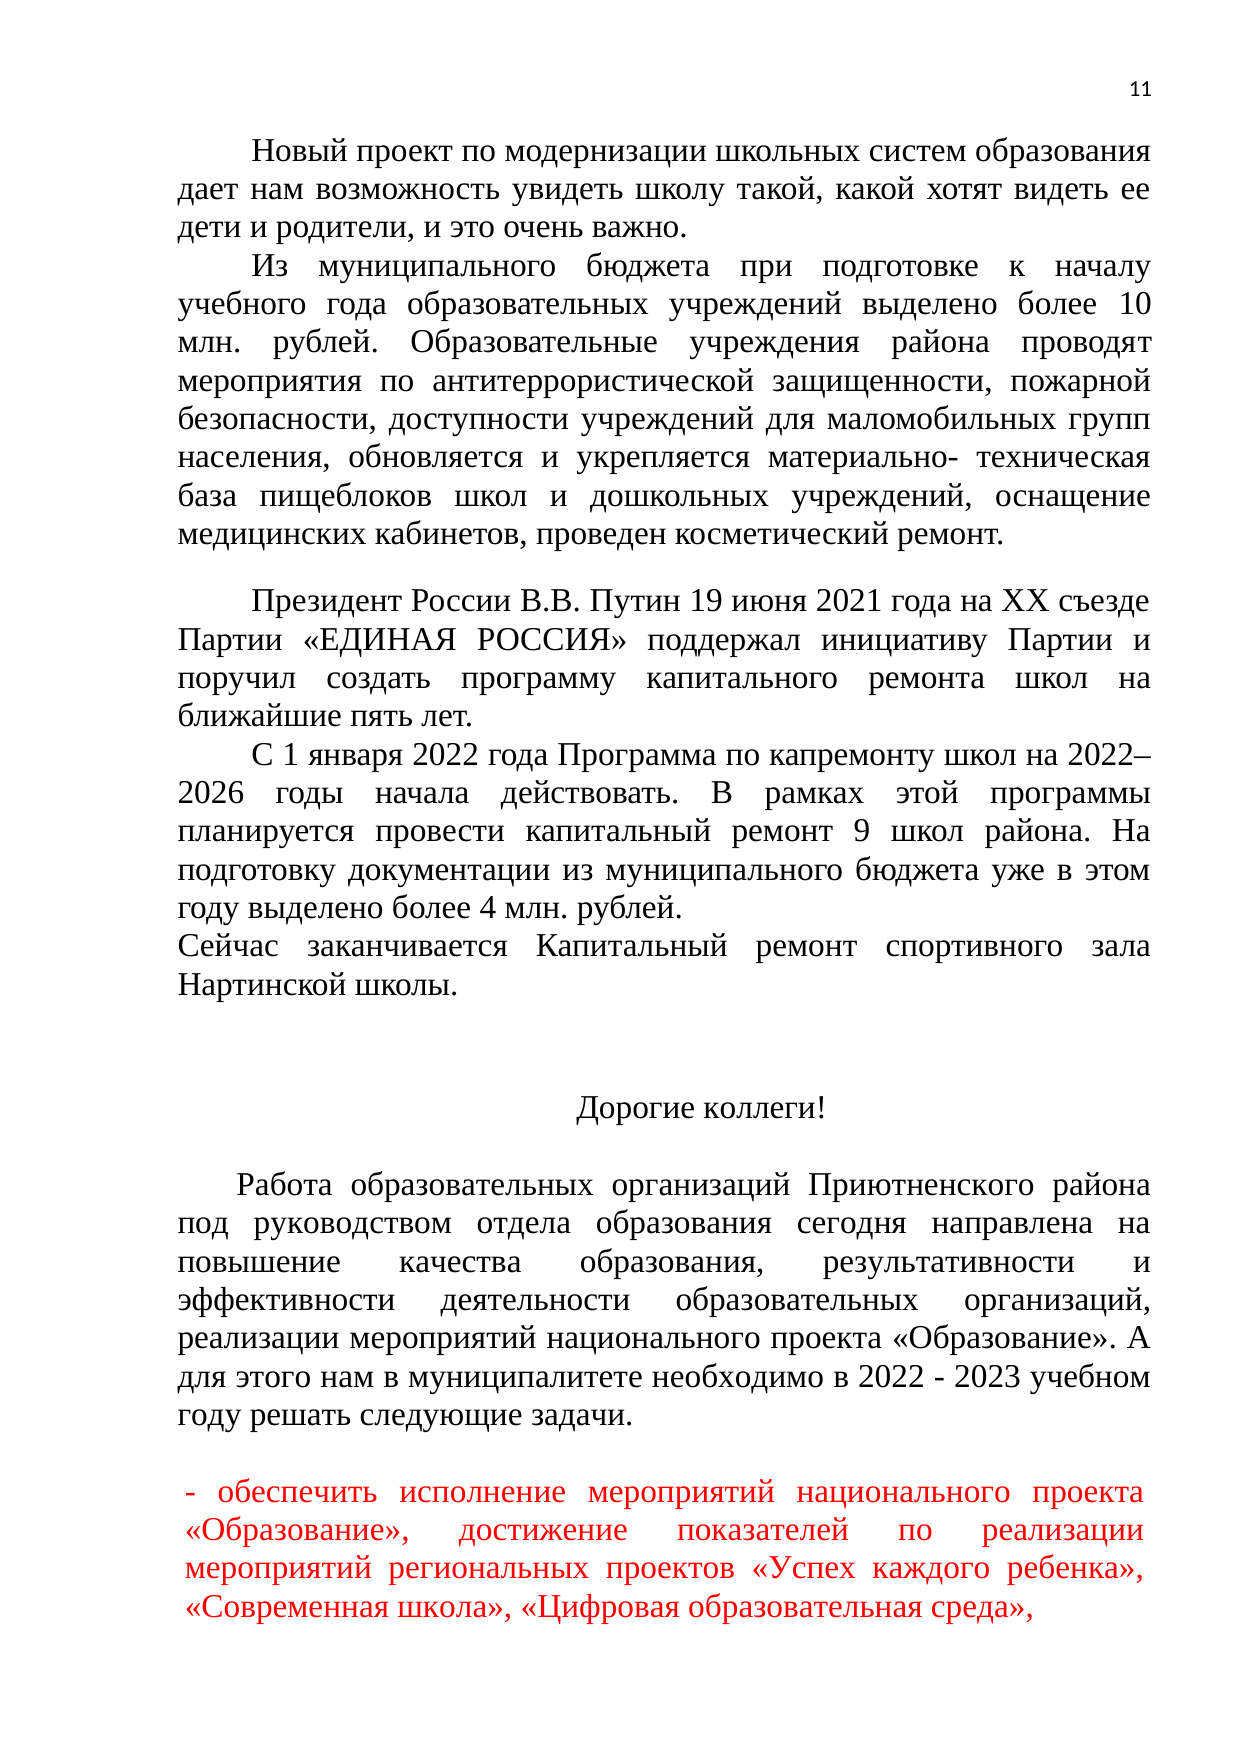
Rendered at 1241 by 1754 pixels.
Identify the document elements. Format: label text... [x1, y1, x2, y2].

text Новый проект по модернизации школьных систем образования дает нам возможность увидеть школу такой, какой хотят видеть ее дети и родители, и это очень важно. [177, 130, 1152, 245]
text Дорогие коллеги! [177, 1088, 1152, 1126]
text Из муниципального бюджета при подготовке к началу учебного года образовательных учреждений выделено более 10 млн. рублей. Образовательные учреждения района проводят мероприятия по антитеррористической защищенности, пожарной безопасности, доступности учреждений для маломобильных групп населения, обновляется и укрепляется материально- техническая база пищеблоков школ и дошкольных учреждений, оснащение медицинских кабинетов, проведен косметический ремонт. [177, 245, 1152, 551]
text С 1 января 2022 года Программа по капремонту школ на 2022–2026 годы начала действовать. В рамках этой программы планируется провести капитальный ремонт 9 школ района. На подготовку документации из муниципального бюджета уже в этом году выделено более 4 млн. рублей. [177, 734, 1152, 926]
text Сейчас заканчивается Капитальный ремонт спортивного зала Нартинской школы. [177, 926, 1152, 1002]
text - обеспечить исполнение мероприятий национального проекта «Образование», достижение показателей по реализации мероприятий региональных проектов «Успех каждого ребенка», «Современная школа», «Цифровая образовательная среда», [184, 1471, 1145, 1624]
text Президент России В.В. Путин 19 июня 2021 года на XX съезде Партии «ЕДИНАЯ РОССИЯ» поддержал инициативу Партии и поручил создать программу капитального ремонта школ на ближайшие пять лет. [177, 581, 1152, 734]
text Работа образовательных организаций Приютненского района под руководством отдела образования сегодня направлена на повышение качества образования, результативности и эффективности деятельности образовательных организаций, реализации мероприятий национального проекта «Образование». А для этого нам в муниципалитете необходимо в 2022 - 2023 учебном году решать следующие задачи. [177, 1164, 1152, 1433]
